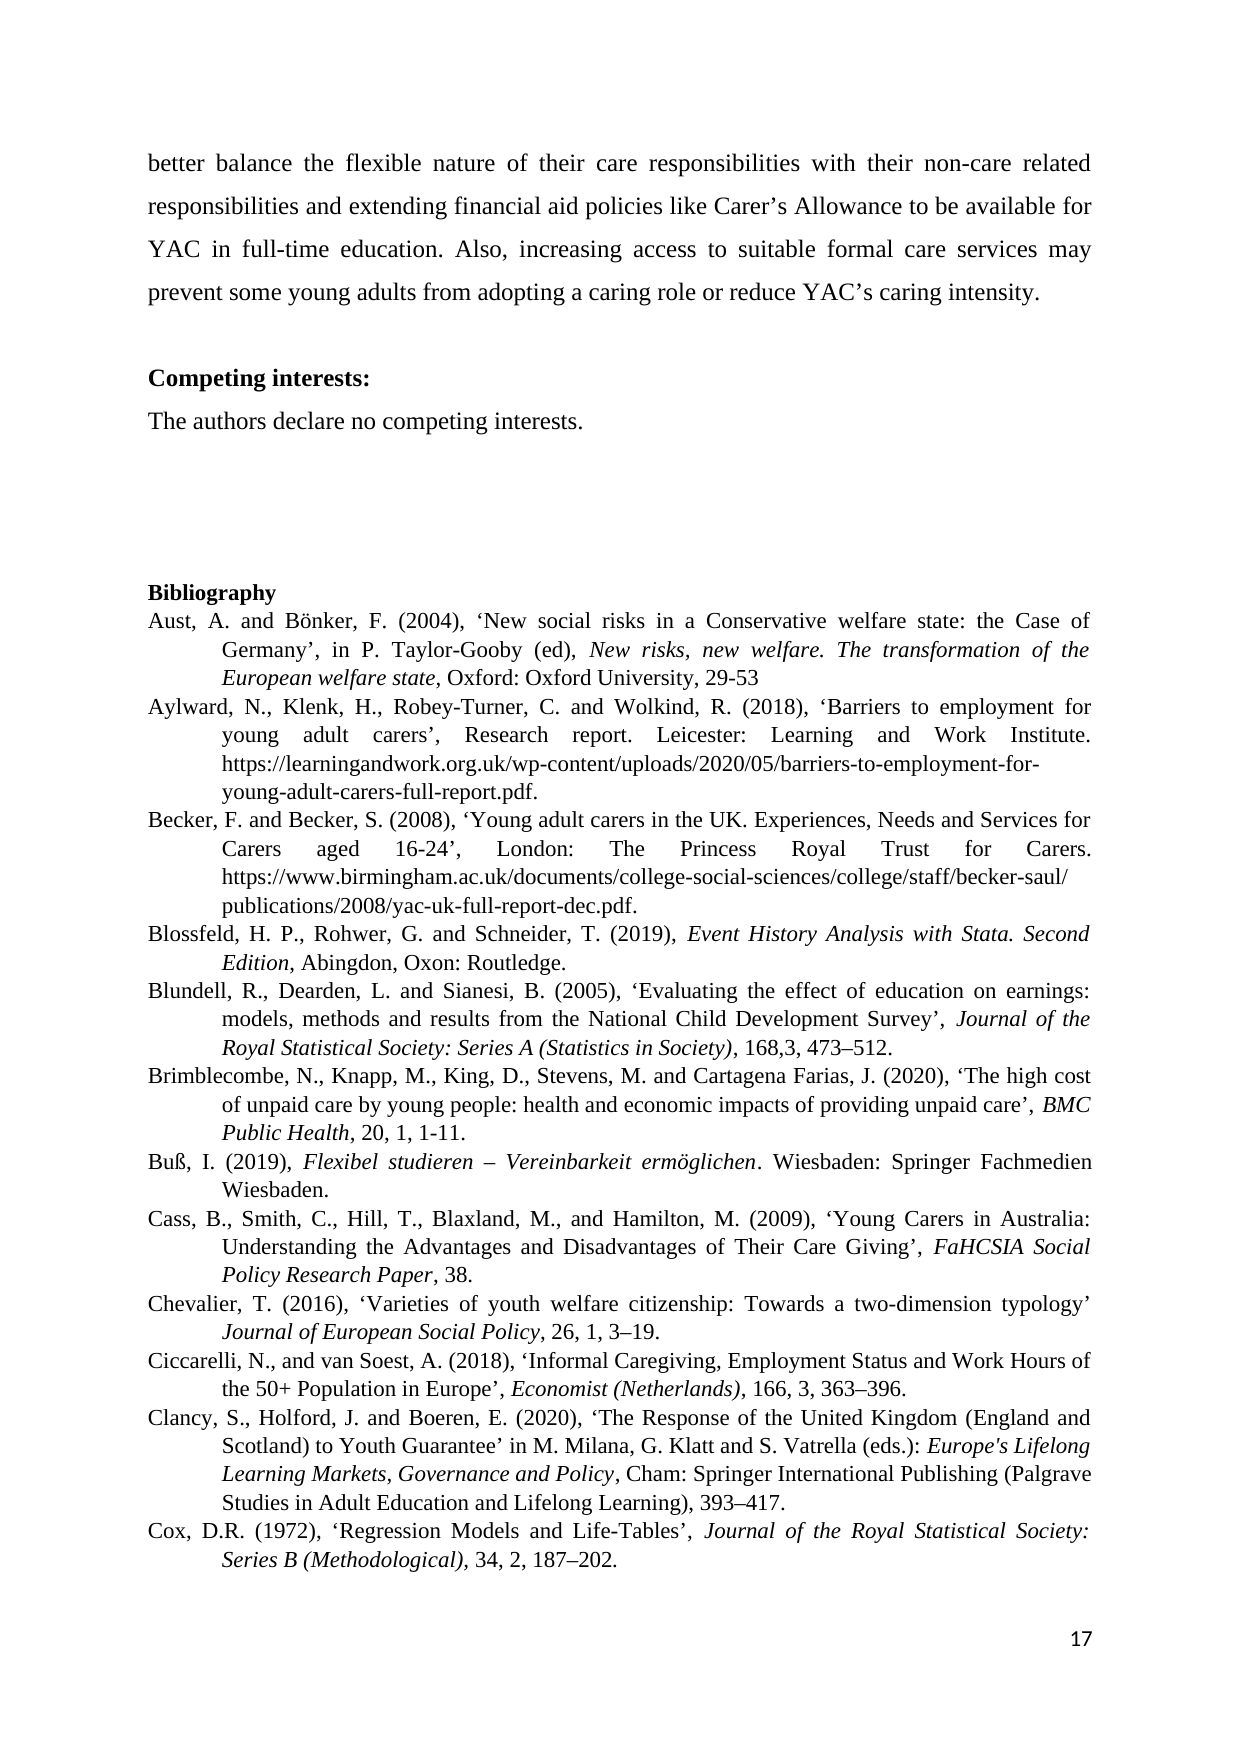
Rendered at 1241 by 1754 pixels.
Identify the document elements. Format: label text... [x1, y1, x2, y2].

text Brimblecombe, N., Knapp, M., King, D., Stevens, M. and Cartagena Farias, J. (2020), ‘The high cost of unpaid care by young people: health and economic impacts of providing unpaid care’, BMC Public Health, 20, 1, 1-11. [148, 1062, 1092, 1146]
text Ciccarelli, N., and van Soest, A. (2018), ‘Informal Caregiving, Employment Status and Work Hours of the 50+ Population in Europe’, Economist (Netherlands), 166, 3, 363–396. [148, 1347, 1092, 1402]
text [148, 148, 1092, 306]
text Becker, F. and Becker, S. (2008), ‘Young adult carers in the UK. Experiences, Needs and Services for Carers aged 16-24’, London: The Princess Royal Trust for Carers. https://www.birmingham.ac.uk/documents/college-social-sciences/college/staff/becker-saul/publications/2008/yac-uk-full-report-dec.pdf. [148, 806, 1092, 918]
text Competing interests: [148, 363, 1092, 392]
text Cass, B., Smith, C., Hill, T., Blaxland, M., and Hamilton, M. (2009), ‘Young Carers in Australia: Understanding the Advantages and Disadvantages of Their Care Giving’, FaHCSIA Social Policy Research Paper, 38. [148, 1204, 1092, 1288]
text Cox, D.R. (1972), ‘Regression Models and Life-Tables’, Journal of the Royal Statistical Society: Series B (Methodological), 34, 2, 187–202. [148, 1517, 1092, 1572]
text Clancy, S., Holford, J. and Boeren, E. (2020), ‘The Response of the United Kingdom (England and Scotland) to Youth Guarantee’ in M. Milana, G. Klatt and S. Vatrella (eds.): Europe's Lifelong Learning Markets, Governance and Policy, Cham: Springer International Publishing (Palgrave Studies in Adult Education and Lifelong Learning), 393–417. [148, 1404, 1092, 1515]
text Aust, A. and Bönker, F. (2004), ‘New social risks in a Conservative welfare state: the Case of Germany’, in P. Taylor-Gooby (ed), New risks, new welfare. The transformation of the European welfare state, Oxford: Oxford University, 29-53 [148, 607, 1092, 691]
text Chevalier, T. (2016), ‘Varieties of youth welfare citizenship: Towards a two-dimension typology’ Journal of European Social Policy, 26, 1, 3–19. [148, 1290, 1092, 1345]
subtitle Bibliography [148, 579, 1092, 605]
text Blundell, R., Dearden, L. and Sianesi, B. (2005), ‘Evaluating the effect of education on earnings: models, methods and results from the National Child Development Survey’, Journal of the Royal Statistical Society: Series A (Statistics in Society), 168,3, 473–512. [148, 977, 1092, 1060]
text The authors declare no competing interests. [148, 406, 1092, 435]
text Buß, I. (2019), Flexibel studieren – Vereinbarkeit ermöglichen. Wiesbaden: Springer Fachmedien Wiesbaden. [148, 1148, 1092, 1202]
text Aylward, N., Klenk, H., Robey-Turner, C. and Wolkind, R. (2018), ‘Barriers to employment for young adult carers’, Research report. Leicester: Learning and Work Institute. https://learningandwork.org.uk/wp-content/uploads/2020/05/barriers-to-employment-for-young-adult-carers-full-report.pdf. [148, 693, 1092, 804]
text Blossfeld, H. P., Rohwer, G. and Schneider, T. (2019), Event History Analysis with Stata. Second Edition, Abingdon, Oxon: Routledge. [148, 920, 1092, 975]
